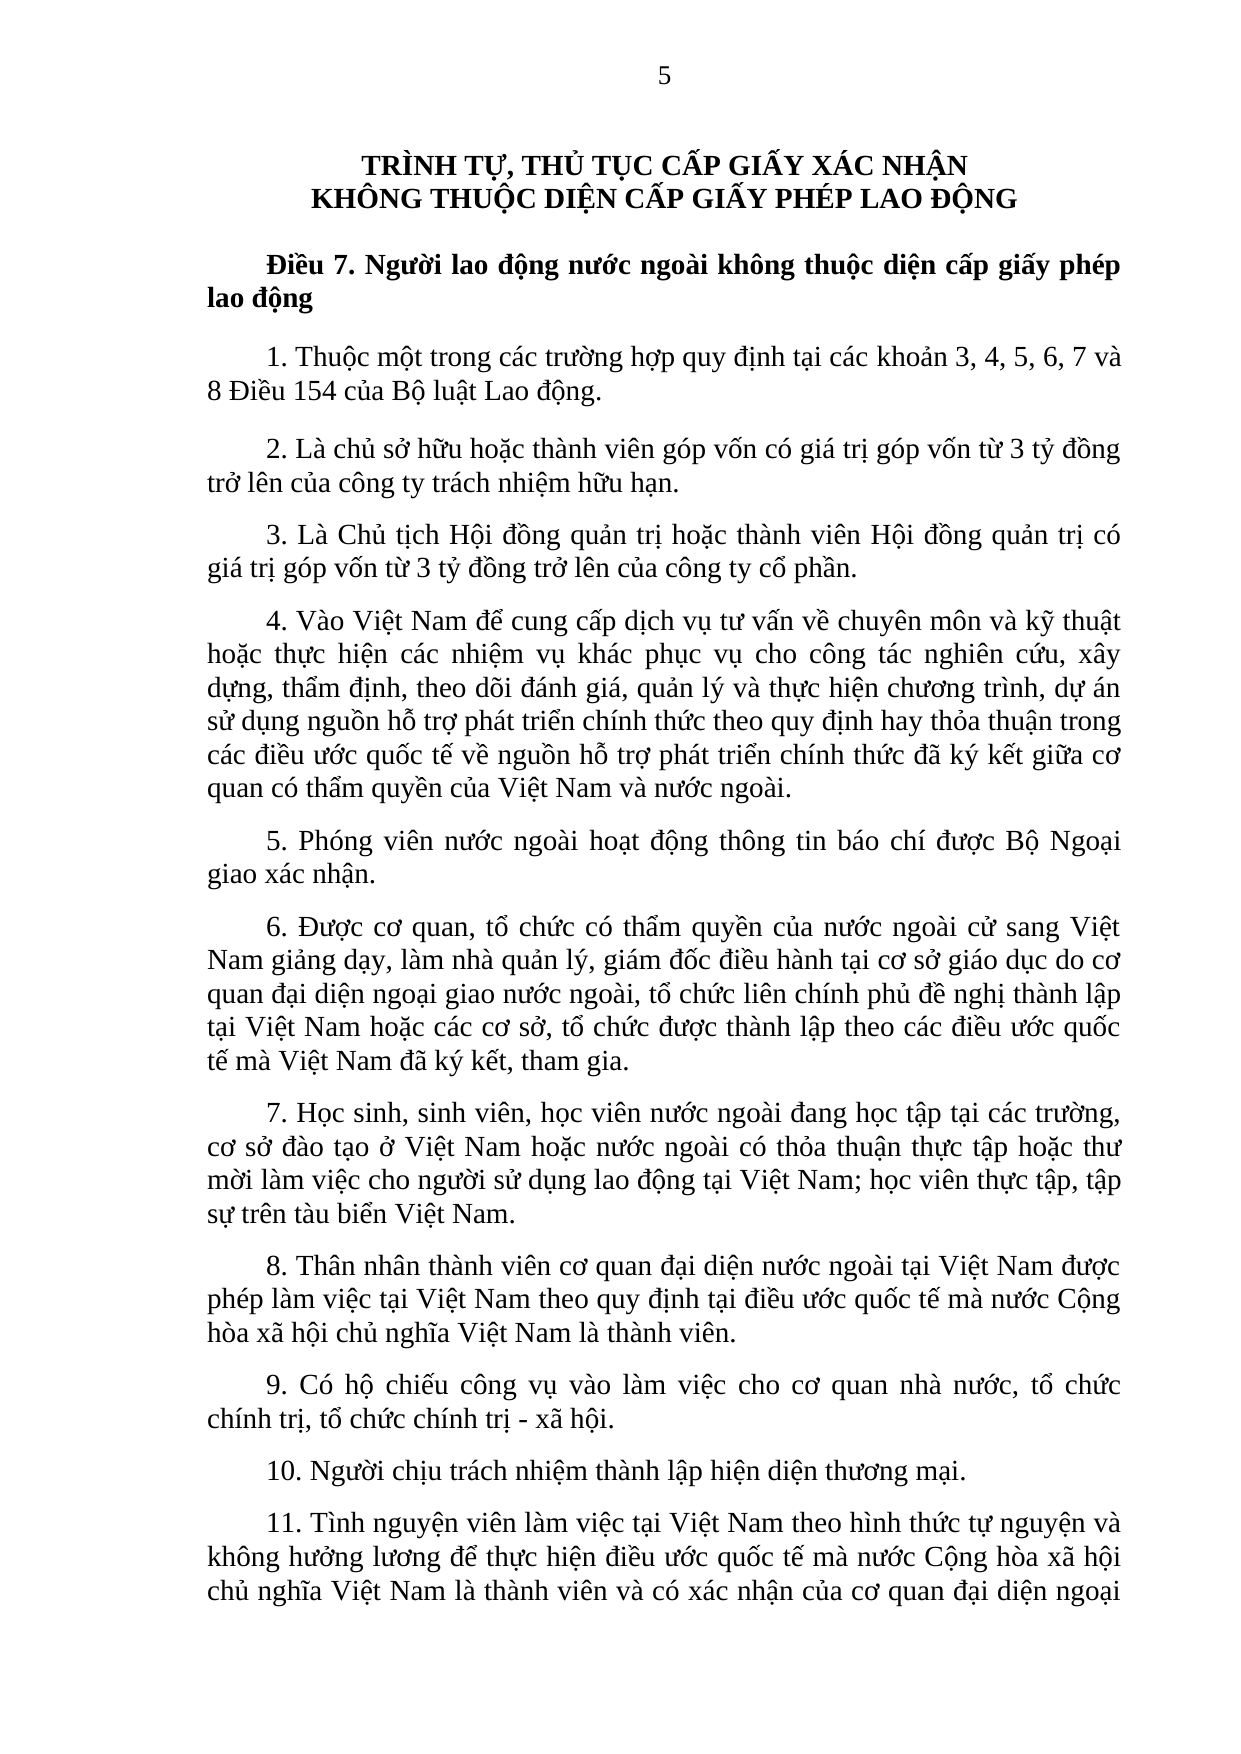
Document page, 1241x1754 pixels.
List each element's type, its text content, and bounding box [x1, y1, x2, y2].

text 4. Vào Việt Nam để cung cấp dịch vụ tư vấn về chuyên môn và kỹ thuật hoặc thực hiện các nhiệm vụ khác phục vụ cho công tác nghiên cứu, xây dựng, thẩm định, theo dõi đánh giá, quản lý và thực hiện chương trình, dự án sử dụng nguồn hỗ trợ phát triển chính thức theo quy định hay thỏa thuận trong các điều ước quốc tế về nguồn hỗ trợ phát triển chính thức đã ký kết giữa cơ quan có thẩm quyền của Việt Nam và nước ngoài. [207, 603, 1122, 804]
text Điều 7. Người lao động nước ngoài không thuộc diện cấp giấy phép lao động [207, 247, 1122, 314]
text 6. Được cơ quan, tổ chức có thẩm quyền của nước ngoài cử sang Việt Nam giảng dạy, làm nhà quản lý, giám đốc điều hành tại cơ sở giáo dục do cơ quan đại diện ngoại giao nước ngoài, tổ chức liên chính phủ đề nghị thành lập tại Việt Nam hoặc các cơ sở, tổ chức được thành lập theo các điều ước quốc tế mà Việt Nam đã ký kết, tham gia. [207, 909, 1122, 1076]
text TRÌNH TỰ, THỦ TỤC CẤP GIẤY XÁC NHẬN [207, 148, 1122, 181]
text 2. Là chủ sở hữu hoặc thành viên góp vốn có giá trị góp vốn từ 3 tỷ đồng trở lên của công ty trách nhiệm hữu hạn. [207, 431, 1122, 498]
text KHÔNG THUỘC DIỆN CẤP GIẤY PHÉP LAO ĐỘNG [207, 181, 1122, 215]
text 5. Phóng viên nước ngoài hoạt động thông tin báo chí được Bộ Ngoại giao xác nhận. [207, 823, 1122, 890]
text 3. Là Chủ tịch Hội đồng quản trị hoặc thành viên Hội đồng quản trị có giá trị góp vốn từ 3 tỷ đồng trở lên của công ty cổ phần. [207, 517, 1122, 584]
text 9. Có hộ chiếu công vụ vào làm việc cho cơ quan nhà nước, tổ chức chính trị, tổ chức chính trị - xã hội. [207, 1367, 1122, 1434]
text 8. Thân nhân thành viên cơ quan đại diện nước ngoài tại Việt Nam được phép làm việc tại Việt Nam theo quy định tại điều ước quốc tế mà nước Cộng hòa xã hội chủ nghĩa Việt Nam là thành viên. [207, 1248, 1122, 1349]
text 10. Người chịu trách nhiệm thành lập hiện diện thương mại. [207, 1453, 1122, 1487]
text 7. Học sinh, sinh viên, học viên nước ngoài đang học tập tại các trường, cơ sở đào tạo ở Việt Nam hoặc nước ngoài có thỏa thuận thực tập hoặc thư mời làm việc cho người sử dụng lao động tại Việt Nam; học viên thực tập, tập sự trên tàu biển Việt Nam. [207, 1095, 1122, 1229]
text 1. Thuộc một trong các trường hợp quy định tại các khoản 3, 4, 5, 6, 7 và 8 Điều 154 của Bộ luật Lao động. [207, 339, 1122, 406]
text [207, 1506, 1122, 1606]
